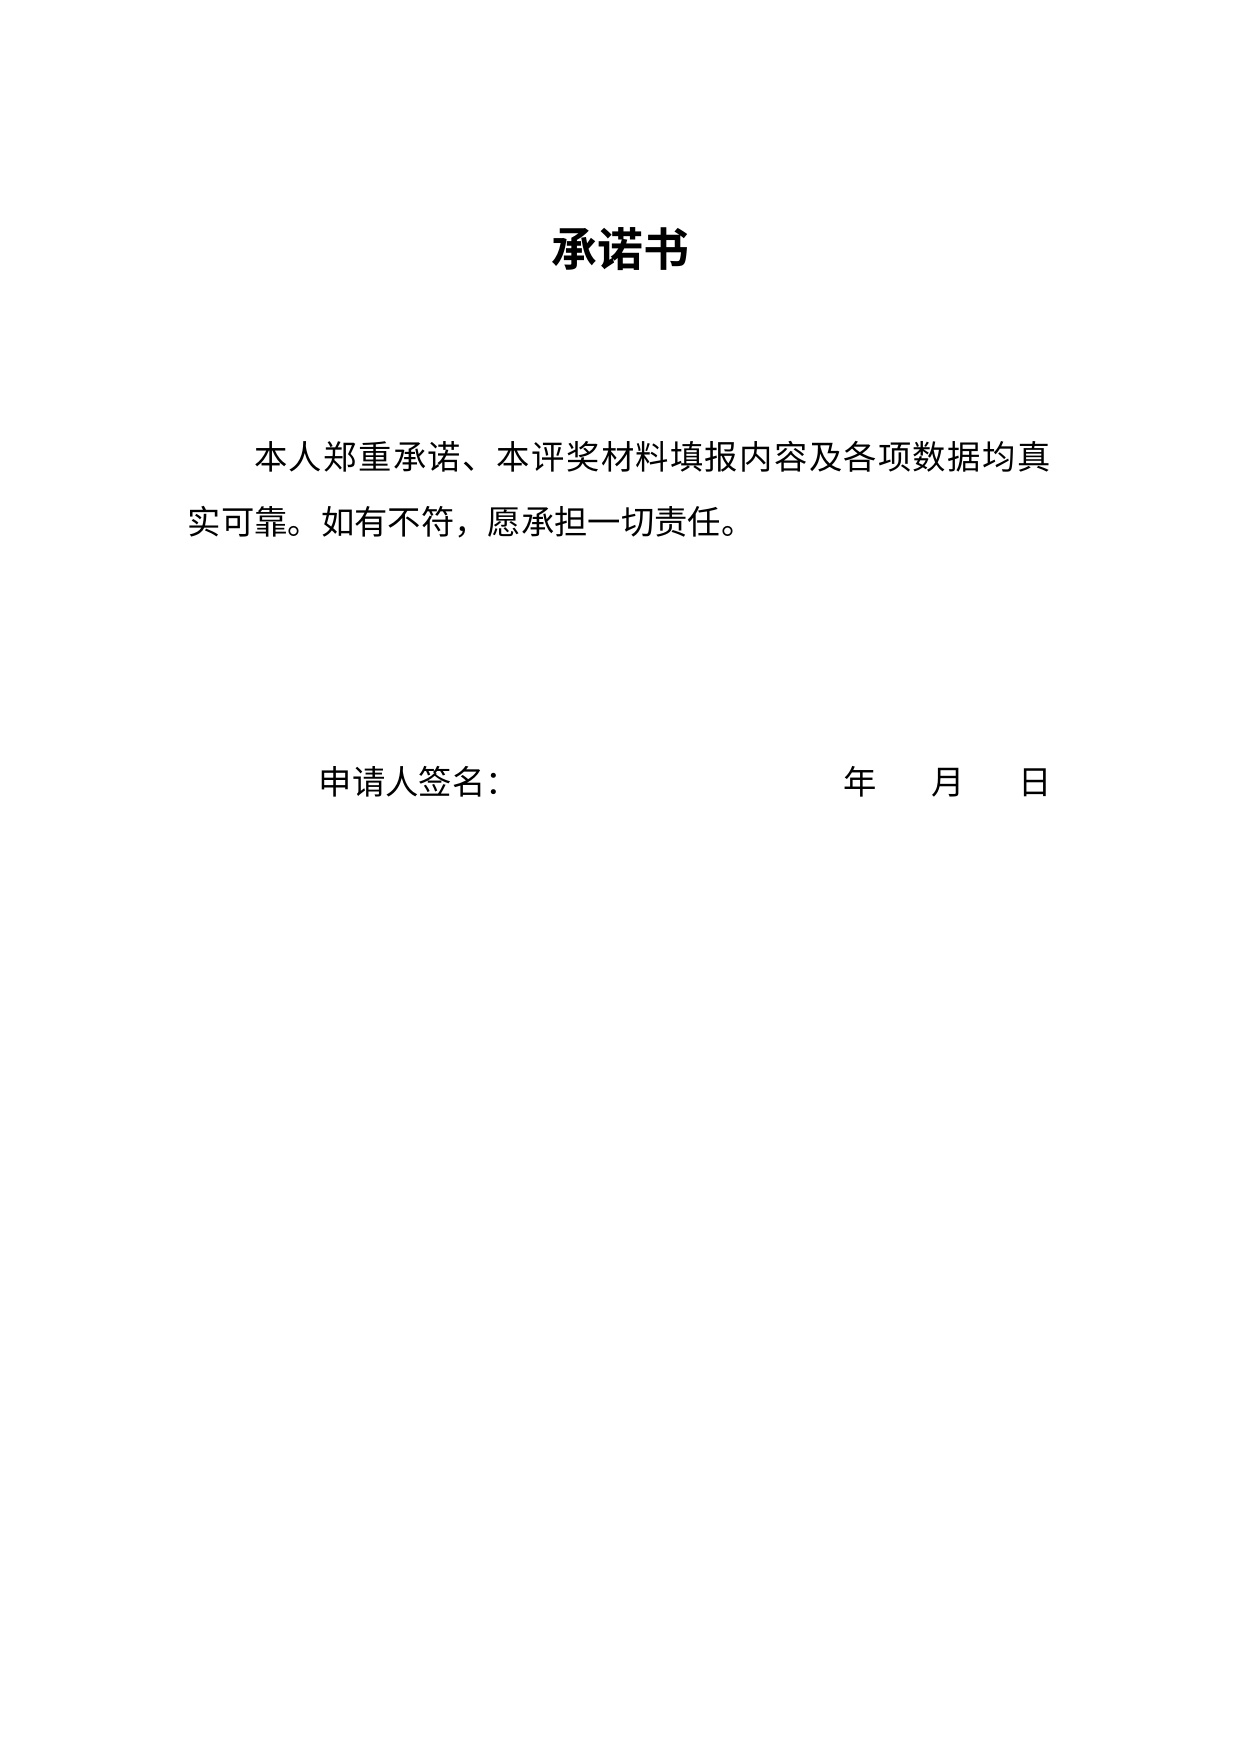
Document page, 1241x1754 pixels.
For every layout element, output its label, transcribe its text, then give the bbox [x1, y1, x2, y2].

text 本人郑重承诺、本评奖材料填报内容及各项数据均真实可靠。如有不符，愿承担一切责任。 [187, 422, 1053, 552]
subtitle 承诺书 [187, 197, 1053, 295]
text 申请人签名： 年 月 日 [275, 747, 1053, 812]
